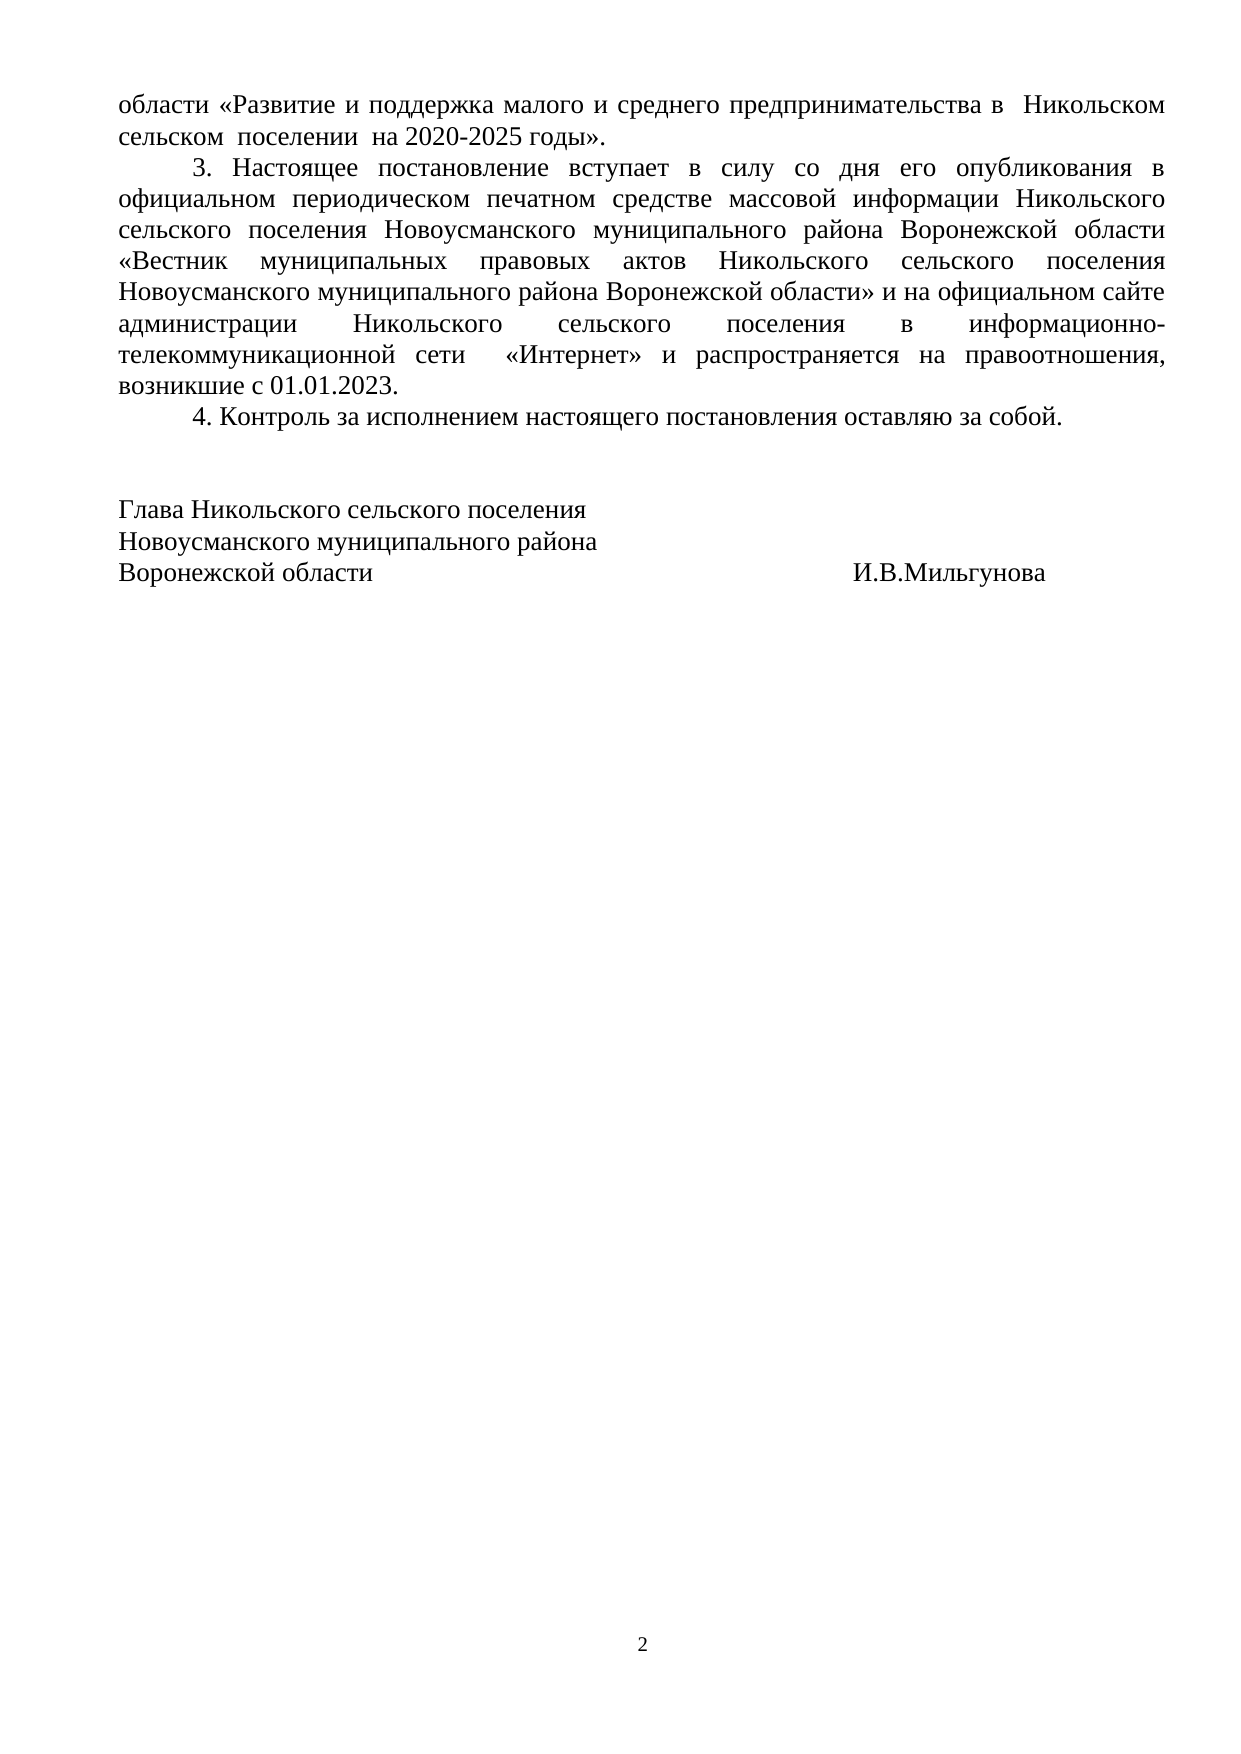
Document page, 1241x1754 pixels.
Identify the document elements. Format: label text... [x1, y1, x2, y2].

text 4. Контроль за исполнением настоящего постановления оставляю за собой. [118, 400, 1167, 431]
text 3. Настоящее постановление вступает в силу со дня его опубликования в официальном периодическом печатном средстве массовой информации Никольского сельского поселения Новоусманского муниципального района Воронежской области «Вестник муниципальных правовых актов Никольского сельского поселения Новоусманского муниципального района Воронежской области» и на официальном сайте администрации Никольского сельского поселения в информационно-телекоммуникационной сети «Интернет» и распространяется на правоотношения, возникшие с 01.01.2023. [118, 151, 1167, 400]
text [118, 89, 1167, 151]
text Воронежской области И.В.Мильгунова [118, 556, 1167, 587]
text Глава Никольского сельского поселения [118, 493, 1167, 525]
text Новоусманского муниципального района [118, 525, 1167, 556]
